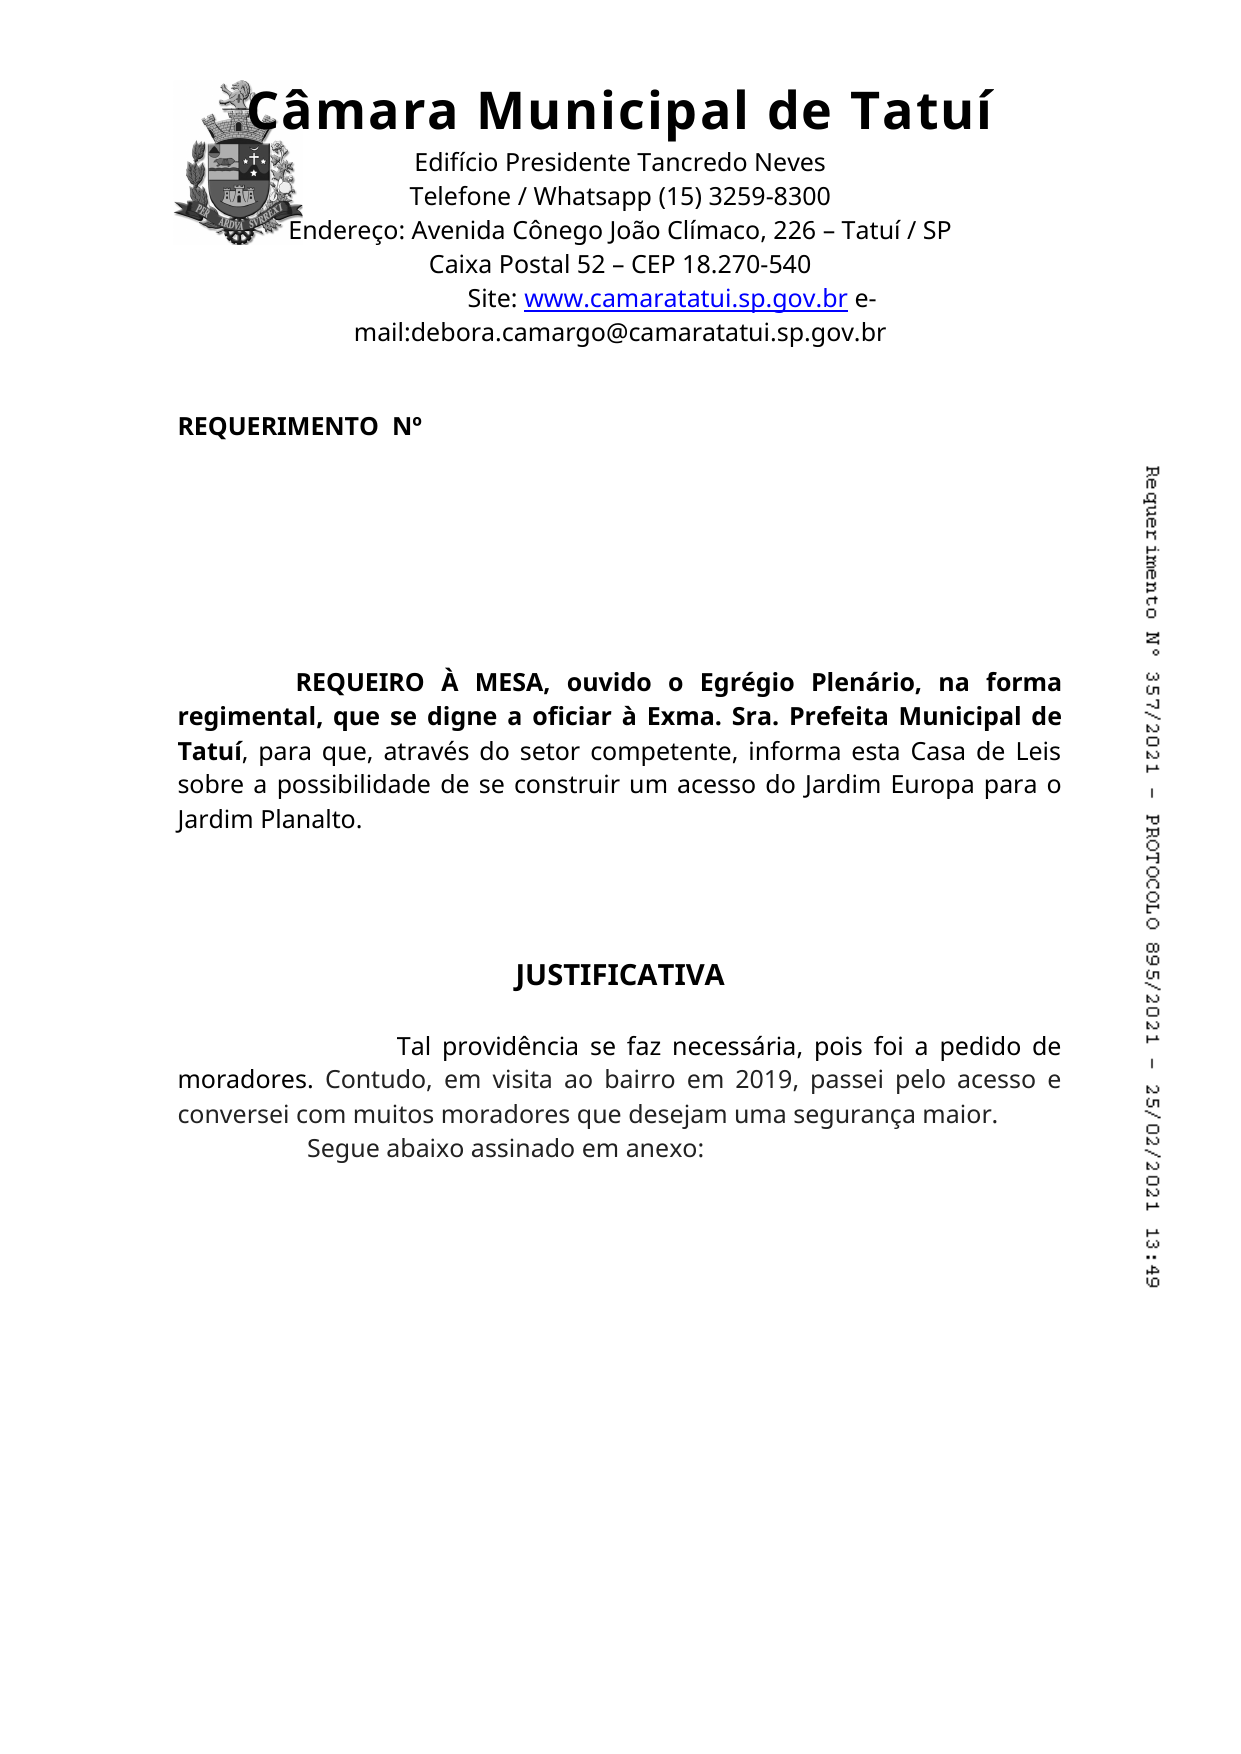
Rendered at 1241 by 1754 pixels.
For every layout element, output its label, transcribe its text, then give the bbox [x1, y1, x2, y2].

text Segue abaixo assinado em anexo: [177, 1130, 1063, 1164]
text REQUERIMENTO Nº [177, 409, 1063, 443]
text Tal providência se faz necessária, pois foi a pedido de moradores. Contudo, em visita ao bairro em 2019, passei pelo acesso e conversei com muitos moradores que desejam uma segurança maior. [177, 1028, 1063, 1130]
text REQUEIRO À MESA, ouvido o Egrégio Plenário, na forma regimental, que se digne a oficiar à Exma. Sra. Prefeita Municipal de Tatuí, para que, através do setor competente, informa esta Casa de Leis sobre a possibilidade de se construir um acesso do Jardim Europa para o Jardim Planalto. [177, 665, 1063, 835]
picture [1120, 462, 1183, 1292]
text JUSTIFICATIVA [177, 954, 1063, 994]
